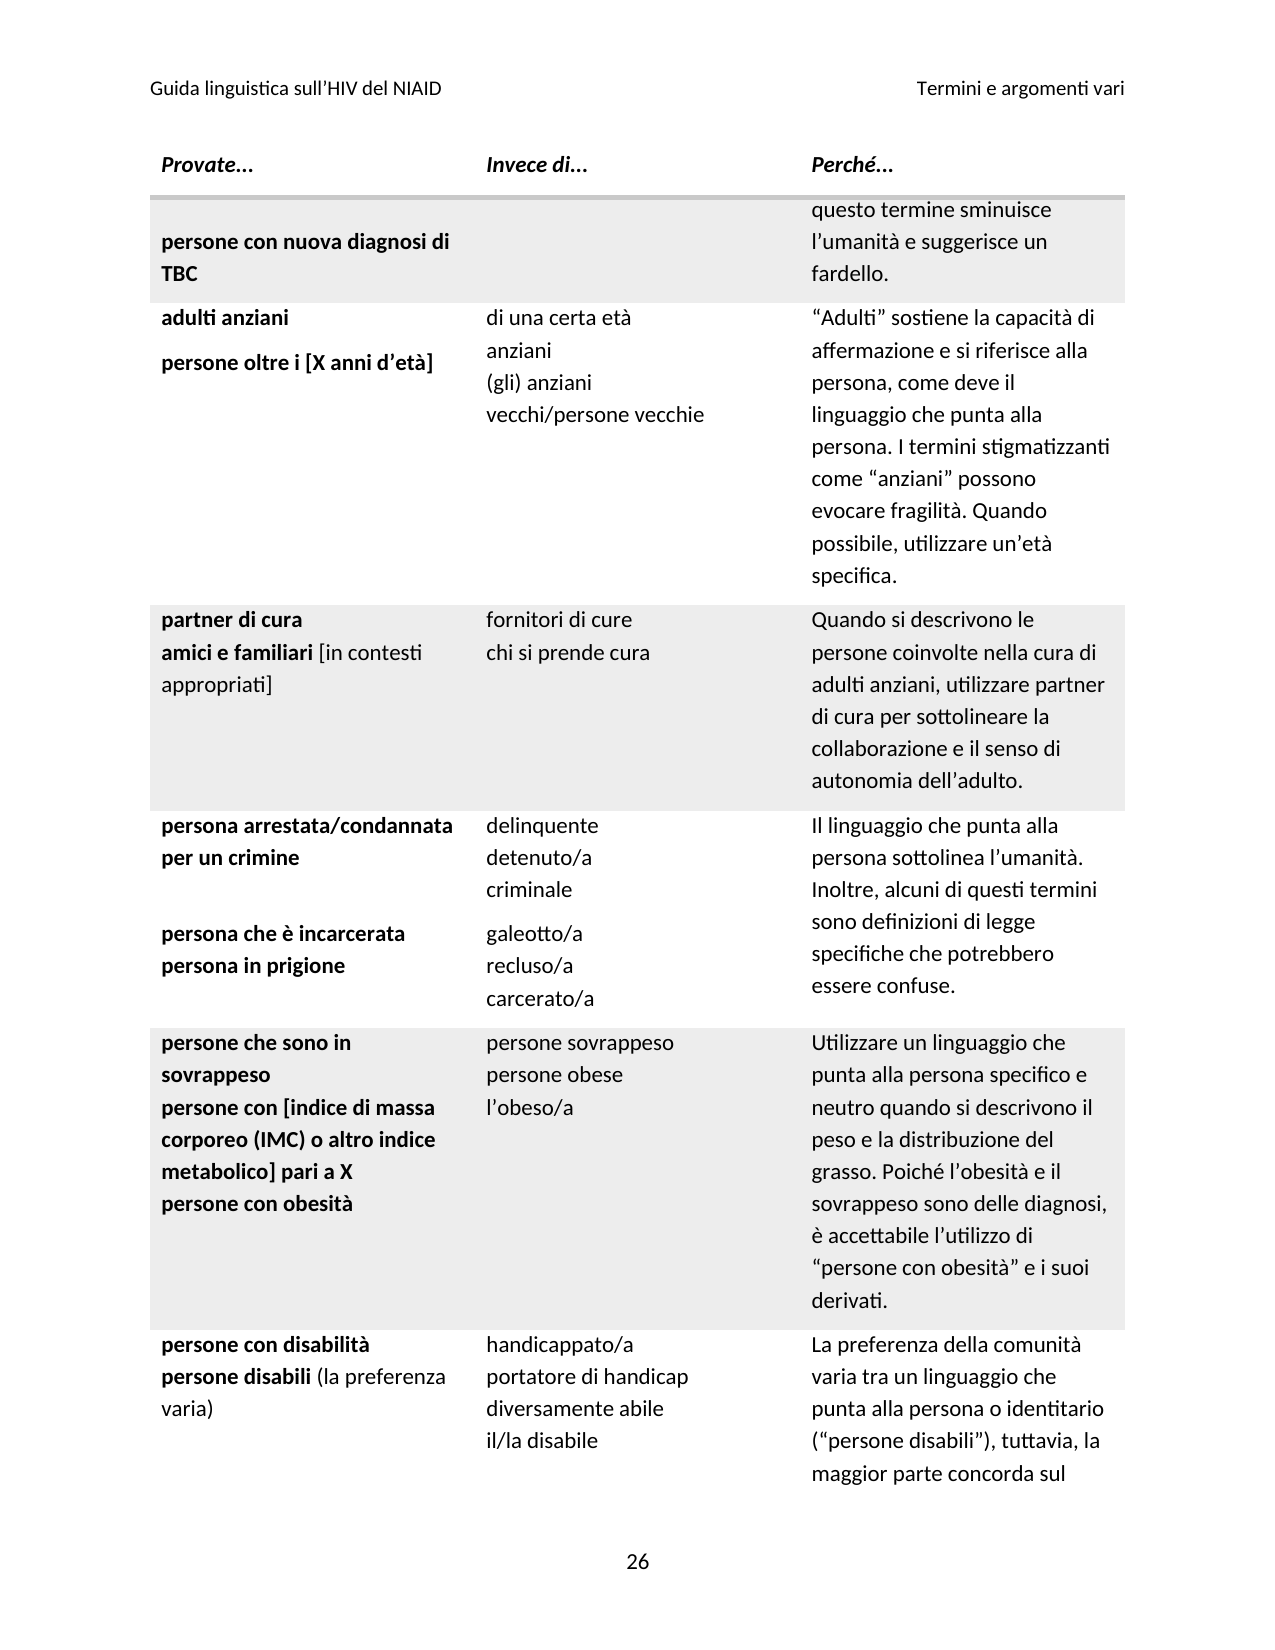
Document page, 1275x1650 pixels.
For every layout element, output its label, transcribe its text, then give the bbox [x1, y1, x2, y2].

table_cell persone sovrappeso persone obese l’obeso/a [475, 1028, 800, 1330]
table_cell persone che sono in sovrappeso persone con [indice di massa corporeo (IMC) o altro indice metabolico] pari a X persone con obesità [150, 1028, 475, 1330]
table_cell “Adulti” sostiene la capacità di affermazione e si riferisce alla persona, come deve il linguaggio che punta alla persona. I termini stigmatizzanti come “anziani” possono evocare fragilità. Quando possibile, utilizzare un’età specifica. [800, 304, 1125, 605]
table_cell di una certa età anziani (gli) anziani vecchi/persone vecchie [475, 304, 800, 605]
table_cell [475, 1330, 800, 1487]
table_cell delinquente detenuto/a criminale [475, 811, 800, 919]
table_header Invece di... [475, 150, 800, 195]
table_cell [150, 1330, 475, 1487]
table_cell persona arrestata/condannata per un crimine [150, 811, 475, 919]
table_cell nuovi casi di TBC [475, 200, 800, 303]
table_cell adulti anziani persone oltre i [X anni d’età] [150, 304, 475, 605]
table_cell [150, 200, 475, 303]
table_cell persona che è incarcerata persona in prigione [150, 920, 475, 1028]
table_cell Quando si descrivono le persone coinvolte nella cura di adulti anziani, utilizzare partner di cura per sottolineare la collaborazione e il senso di autonomia dell’adulto. [800, 605, 1125, 811]
table_cell Il linguaggio che punta alla persona sottolinea l’umanità. Inoltre, alcuni di questi termini sono definizioni di legge specifiche che potrebbero essere confuse. [800, 811, 1125, 1028]
table_cell Utilizzare un linguaggio che punta alla persona specifico e neutro quando si descrivono il peso e la distribuzione del grasso. Poiché l’obesità e il sovrappeso sono delle diagnosi, è accettabile l’utilizzo di “persone con obesità” e i suoi derivati. [800, 1028, 1125, 1330]
table_cell partner di cura amici e familiari [in contesti appropriati] [150, 605, 475, 811]
table_header Provate... [150, 150, 475, 195]
table_cell fornitori di cure chi si prende cura [475, 605, 800, 811]
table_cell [800, 1330, 1125, 1487]
table_cell galeotto/a recluso/a carcerato/a [475, 920, 800, 1028]
table_header Perché... [800, 150, 1125, 195]
